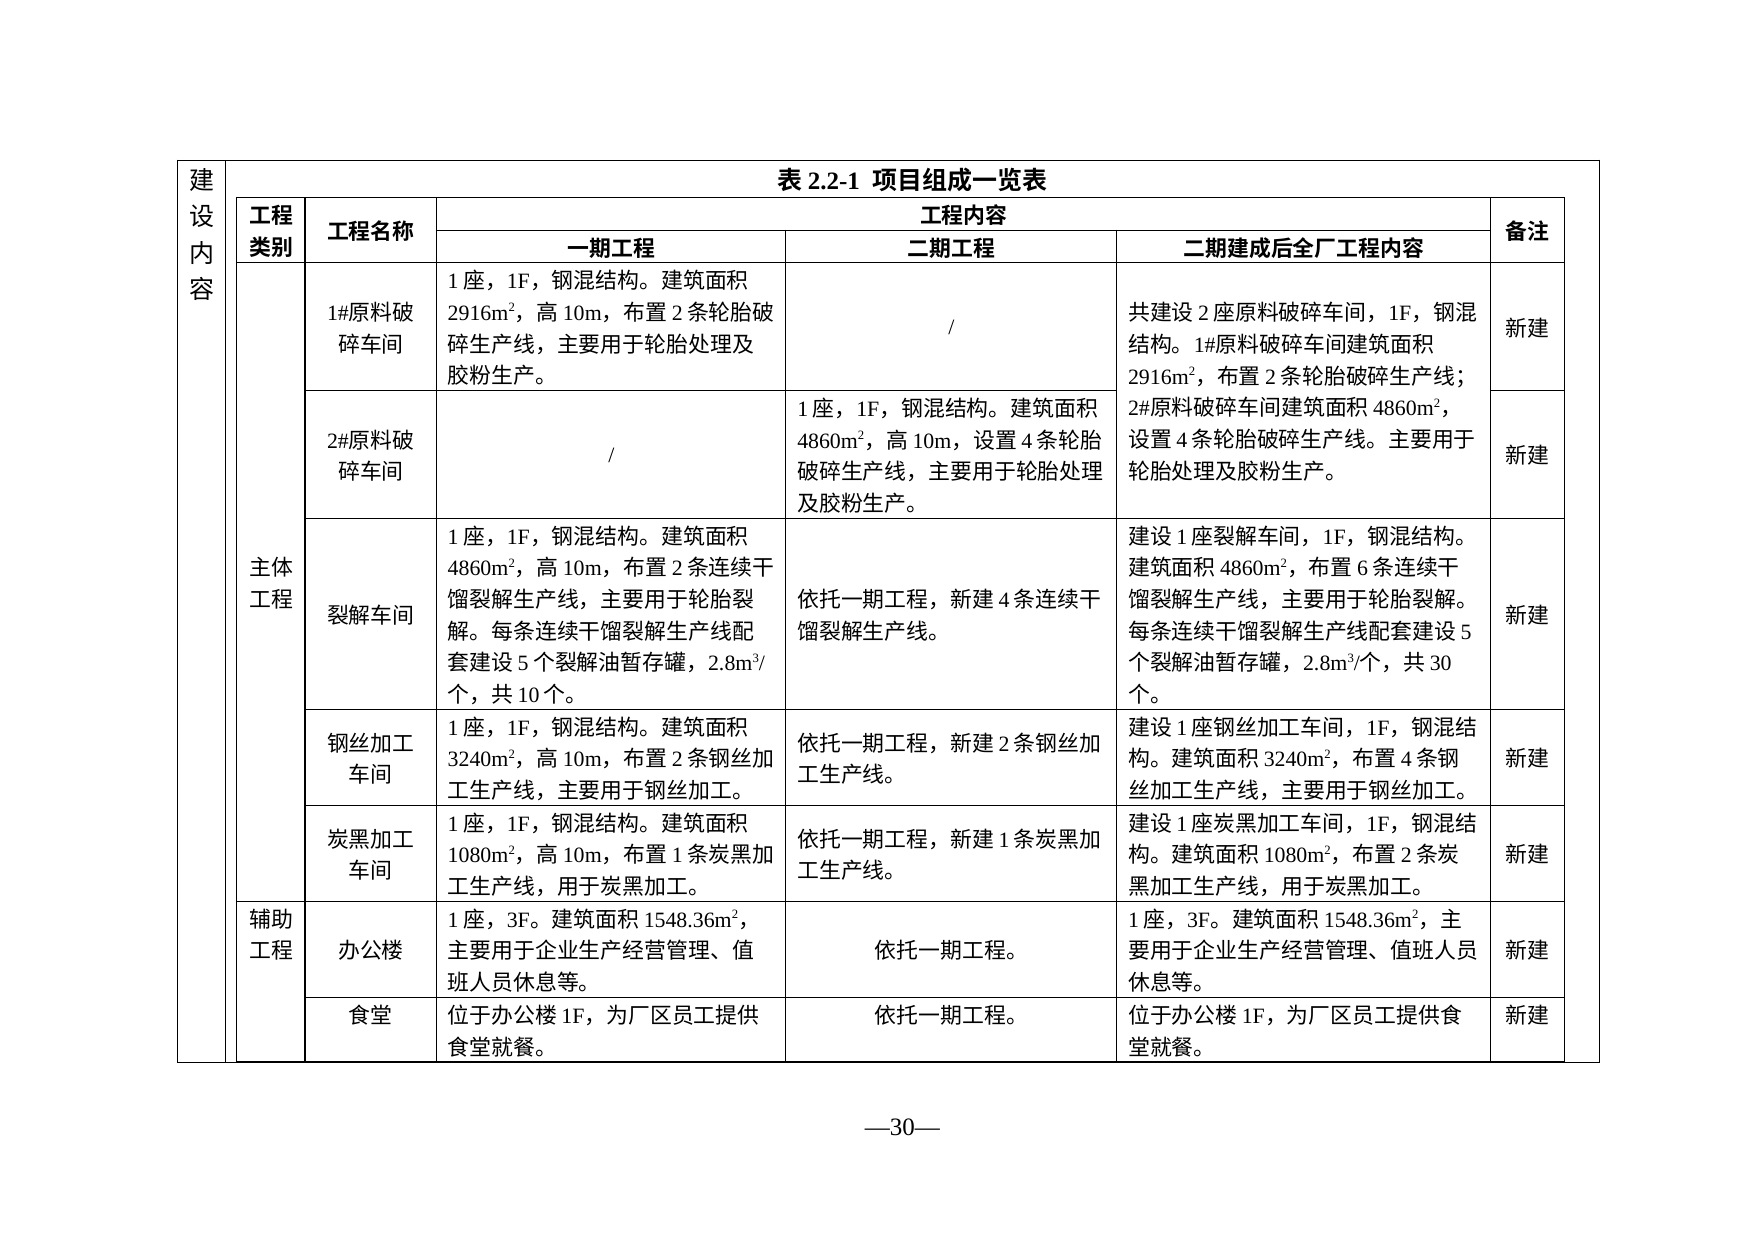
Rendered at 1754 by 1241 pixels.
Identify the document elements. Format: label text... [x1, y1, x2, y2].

table_header 表2.2-1 项目组成一览表 [226, 161, 1599, 1062]
table_header 建设内容 [178, 161, 225, 1062]
